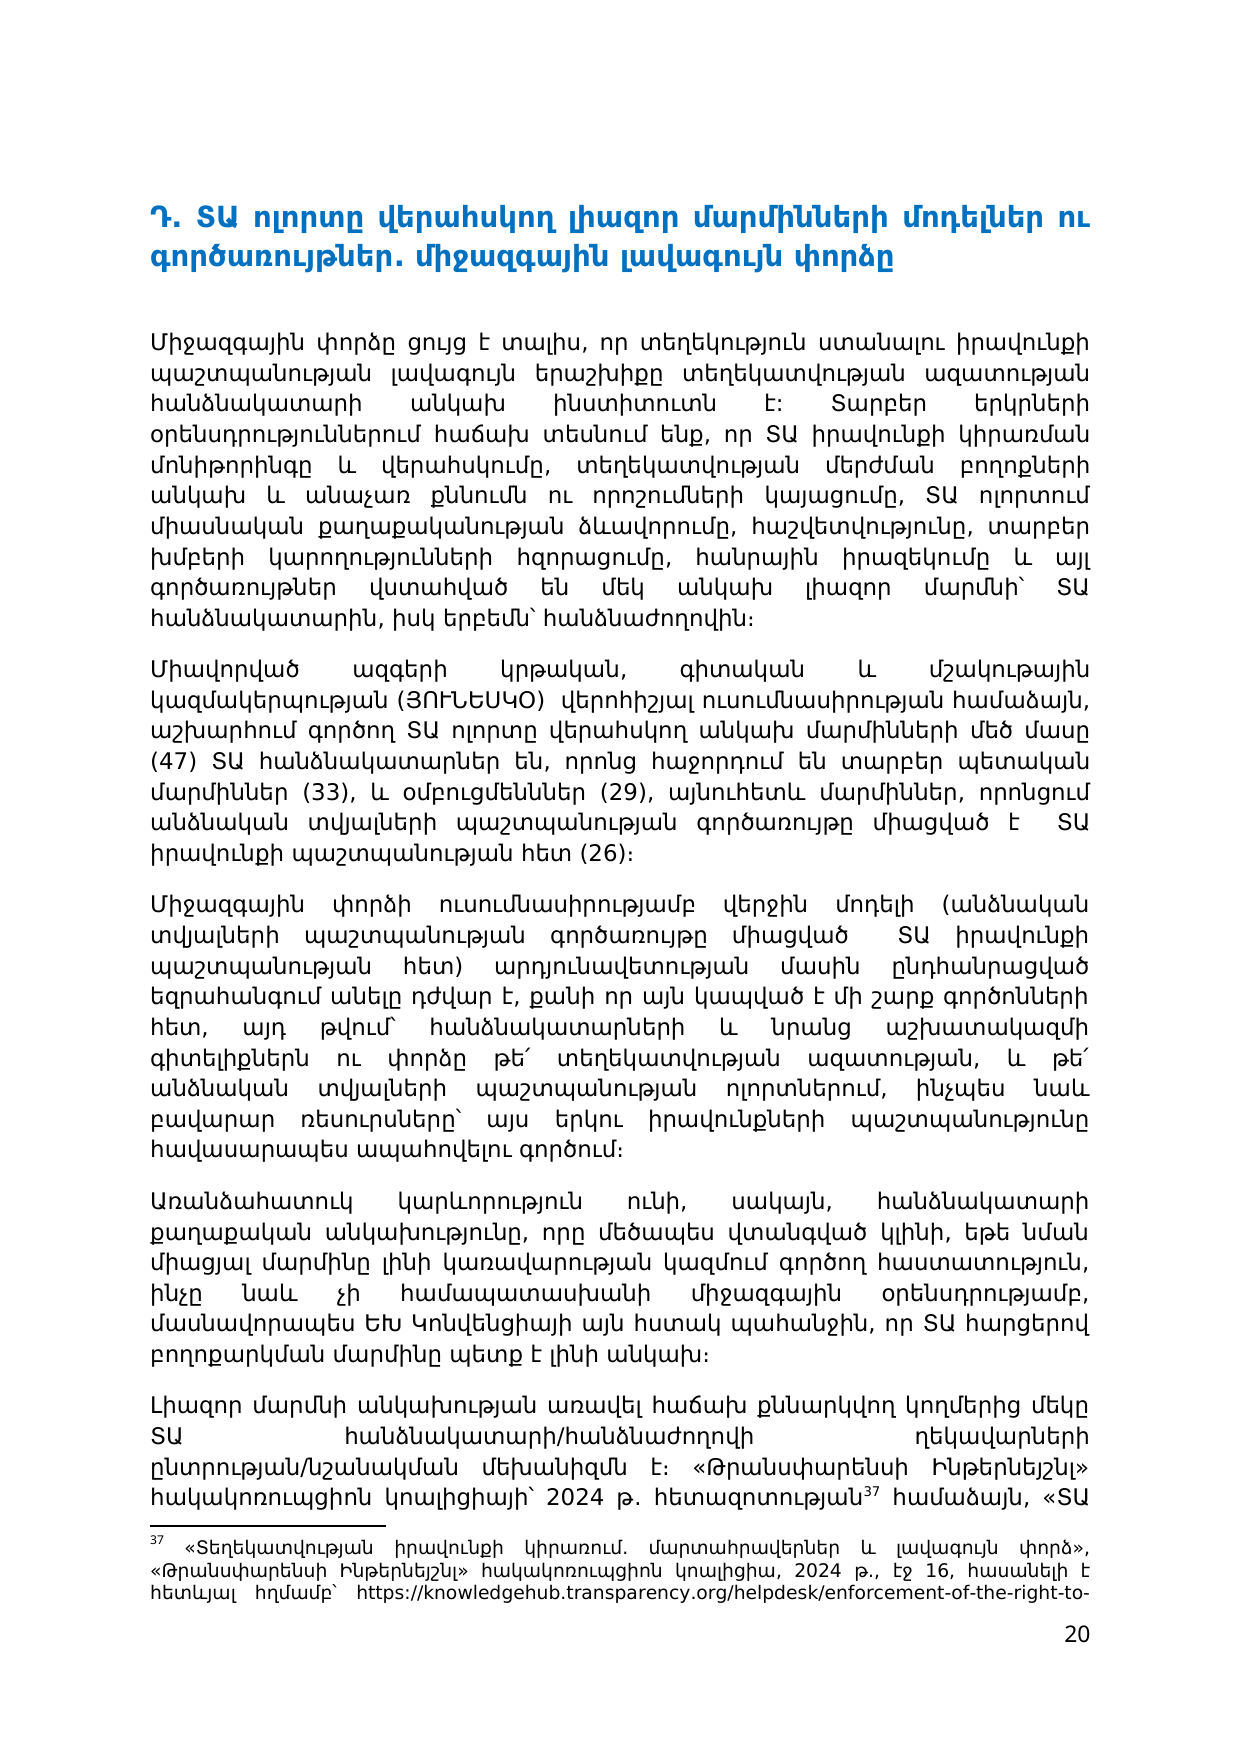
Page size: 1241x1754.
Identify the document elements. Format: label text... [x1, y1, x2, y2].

text Միավորված ազգերի կրթական, գիտական և մշակութային կազմակերպության (ՅՈՒՆԵՍԿՕ) վերոհիշյալ ուսումնասիրության համաձայն, աշխարհում գործող ՏԱ ոլորտը վերահսկող անկախ մարմինների մեծ մասը (47) ՏԱ հանձնակատարներ են, որոնց հաջորդում են տարբեր պետական մարմիններ (33), և օմբուցմենններ (29), այնուհետև մարմիններ, որոնցում անձնական տվյալների պաշտպանության գործառույթը միացված է ՏԱ իրավունքի պաշտպանության հետ (26)։ [150, 656, 1090, 867]
subtitle Դ. ՏԱ ոլորտը վերահսկող լիազոր մարմինների մոդելներ ու գործառույթներ. միջազգային լավագույն փորձը [150, 200, 1090, 273]
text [150, 1393, 1090, 1511]
text Միջազգային փորձի ուսումնասիրությամբ վերջին մոդելի (անձնական տվյալների պաշտպանության գործառույթը միացված ՏԱ իրավունքի պաշտպանության հետ) արդյունավետության մասին ընդհանրացված եզրահանգում անելը դժվար է, քանի որ այն կապված է մի շարք գործոնների հետ, այդ թվում՝ հանձնակատարների և նրանց աշխատակազմի գիտելիքներն ու փորձը թե՛ տեղեկատվության ազատության, և թե՛ անձնական տվյալների պաշտպանության ոլորտներում, ինչպես նաև բավարար ռեսուրսները՝ այս երկու իրավունքների պաշտպանությունը հավասարապես ապահովելու գործում։ [150, 892, 1090, 1163]
text Միջազգային փորձը ցույց է տալիս, որ տեղեկություն ստանալու իրավունքի պաշտպանության լավագույն երաշխիքը տեղեկատվության ազատության հանձնակատարի անկախ ինստիտուտն է: Տարբեր երկրների օրենսդրություններում հաճախ տեսնում ենք, որ ՏԱ իրավունքի կիրառման մոնիթորինգը և վերահսկումը, տեղեկատվության մերժման բողոքների անկախ և անաչառ քննումն ու որոշումների կայացումը, ՏԱ ոլորտում միասնական քաղաքականության ձևավորումը, հաշվետվությունը, տարբեր խմբերի կարողությունների հզորացումը, հանրային իրազեկումը և այլ գործառույթներ վստահված են մեկ անկախ լիազոր մարմնի՝ ՏԱ հանձնակատարին, իսկ երբեմն՝ հանձնաժողովին։ [150, 329, 1090, 632]
text Առանձահատուկ կարևորություն ունի, սակայն, հանձնակատարի քաղաքական անկախությունը, որը մեծապես վտանգված կլինի, եթե նման միացյալ մարմինը լինի կառավարության կազմում գործող հաստատություն, ինչը նաև չի համապատասխանի միջազգային օրենսդրությամբ, մասնավորապես ԵԽ Կոնվենցիայի այն հստակ պահանջին, որ ՏԱ հարցերով բողոքարկման մարմինը պետք է լինի անկախ։ [150, 1188, 1090, 1368]
